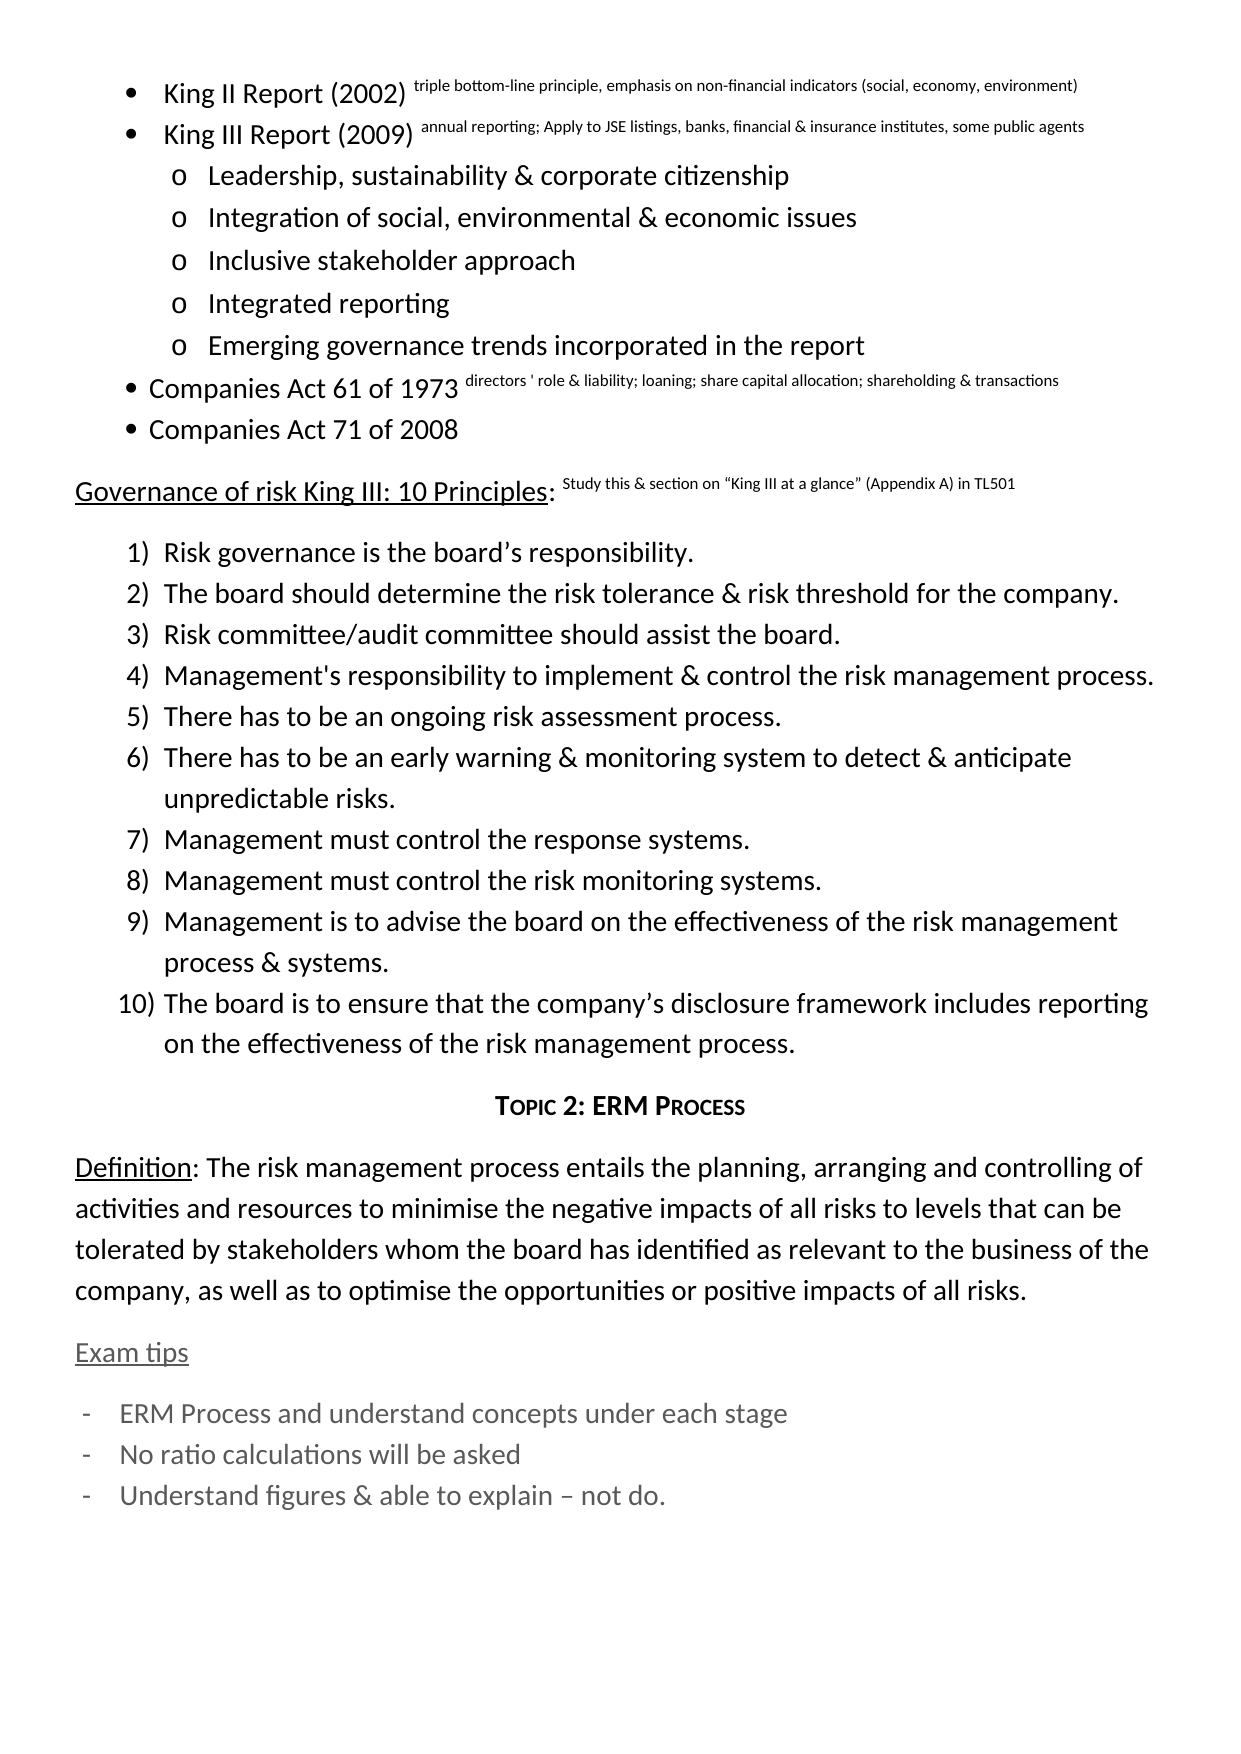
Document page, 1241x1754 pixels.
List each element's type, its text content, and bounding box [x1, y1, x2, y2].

list Management must control the response systems. [126, 821, 1165, 857]
list The board is to ensure that the company’s disclosure framework includes reporting on the effectiveness of the risk management process. [117, 985, 1165, 1061]
text Topic 2: ERM Process [75, 1087, 1165, 1123]
list Inclusive stakeholder approach [170, 242, 1165, 279]
text Exam tips [75, 1334, 1165, 1369]
list Understand figures & able to explain – not do. [82, 1477, 1165, 1513]
list No ratio calculations will be asked [82, 1436, 1165, 1472]
list ERM Process and understand concepts under each stage [82, 1396, 1165, 1431]
list King II Report (2002) triple bottom-line principle, emphasis on non-financial indicators (social, economy, environment) [126, 75, 1165, 111]
list King III Report (2009) annual reporting; Apply to JSE listings, banks, financial & insurance institutes, some public agents [126, 116, 1165, 152]
list Integrated reporting [170, 285, 1165, 322]
list There has to be an ongoing risk assessment process. [126, 698, 1165, 734]
list The board should determine the risk tolerance & risk threshold for the company. [126, 575, 1165, 611]
list Companies Act 71 of 2008 [126, 411, 1165, 446]
list Emerging governance trends incorporated in the report [170, 327, 1165, 364]
list Risk committee/audit committee should assist the board. [126, 616, 1165, 652]
list Integration of social, environmental & economic issues [170, 199, 1165, 237]
list Companies Act 61 of 1973 directors ' role & liability; loaning; share capital allocation; shareholding & transactions [126, 370, 1165, 406]
list Management's responsibility to implement & control the risk management process. [126, 657, 1165, 693]
text Definition: The risk management process entails the planning, arranging and controlling of activities and resources to minimise the negative impacts of all risks to levels that can be tolerated by stakeholders whom the board has identified as relevant to the business of the company, as well as to optimise the opportunities or positive impacts of all risks. [75, 1149, 1165, 1308]
text Governance of risk King III: 10 Principles: Study this & section on “King III at a glance” (Appendix A) in TL501 [75, 473, 1165, 508]
list Risk governance is the board’s responsibility. [126, 534, 1165, 570]
list There has to be an early warning & monitoring system to detect & anticipate unpredictable risks. [126, 739, 1165, 816]
list Leadership, sustainability & corporate citizenship [170, 157, 1165, 194]
list Management is to advise the board on the effectiveness of the risk management process & systems. [126, 903, 1165, 979]
list Management must control the risk monitoring systems. [126, 862, 1165, 897]
